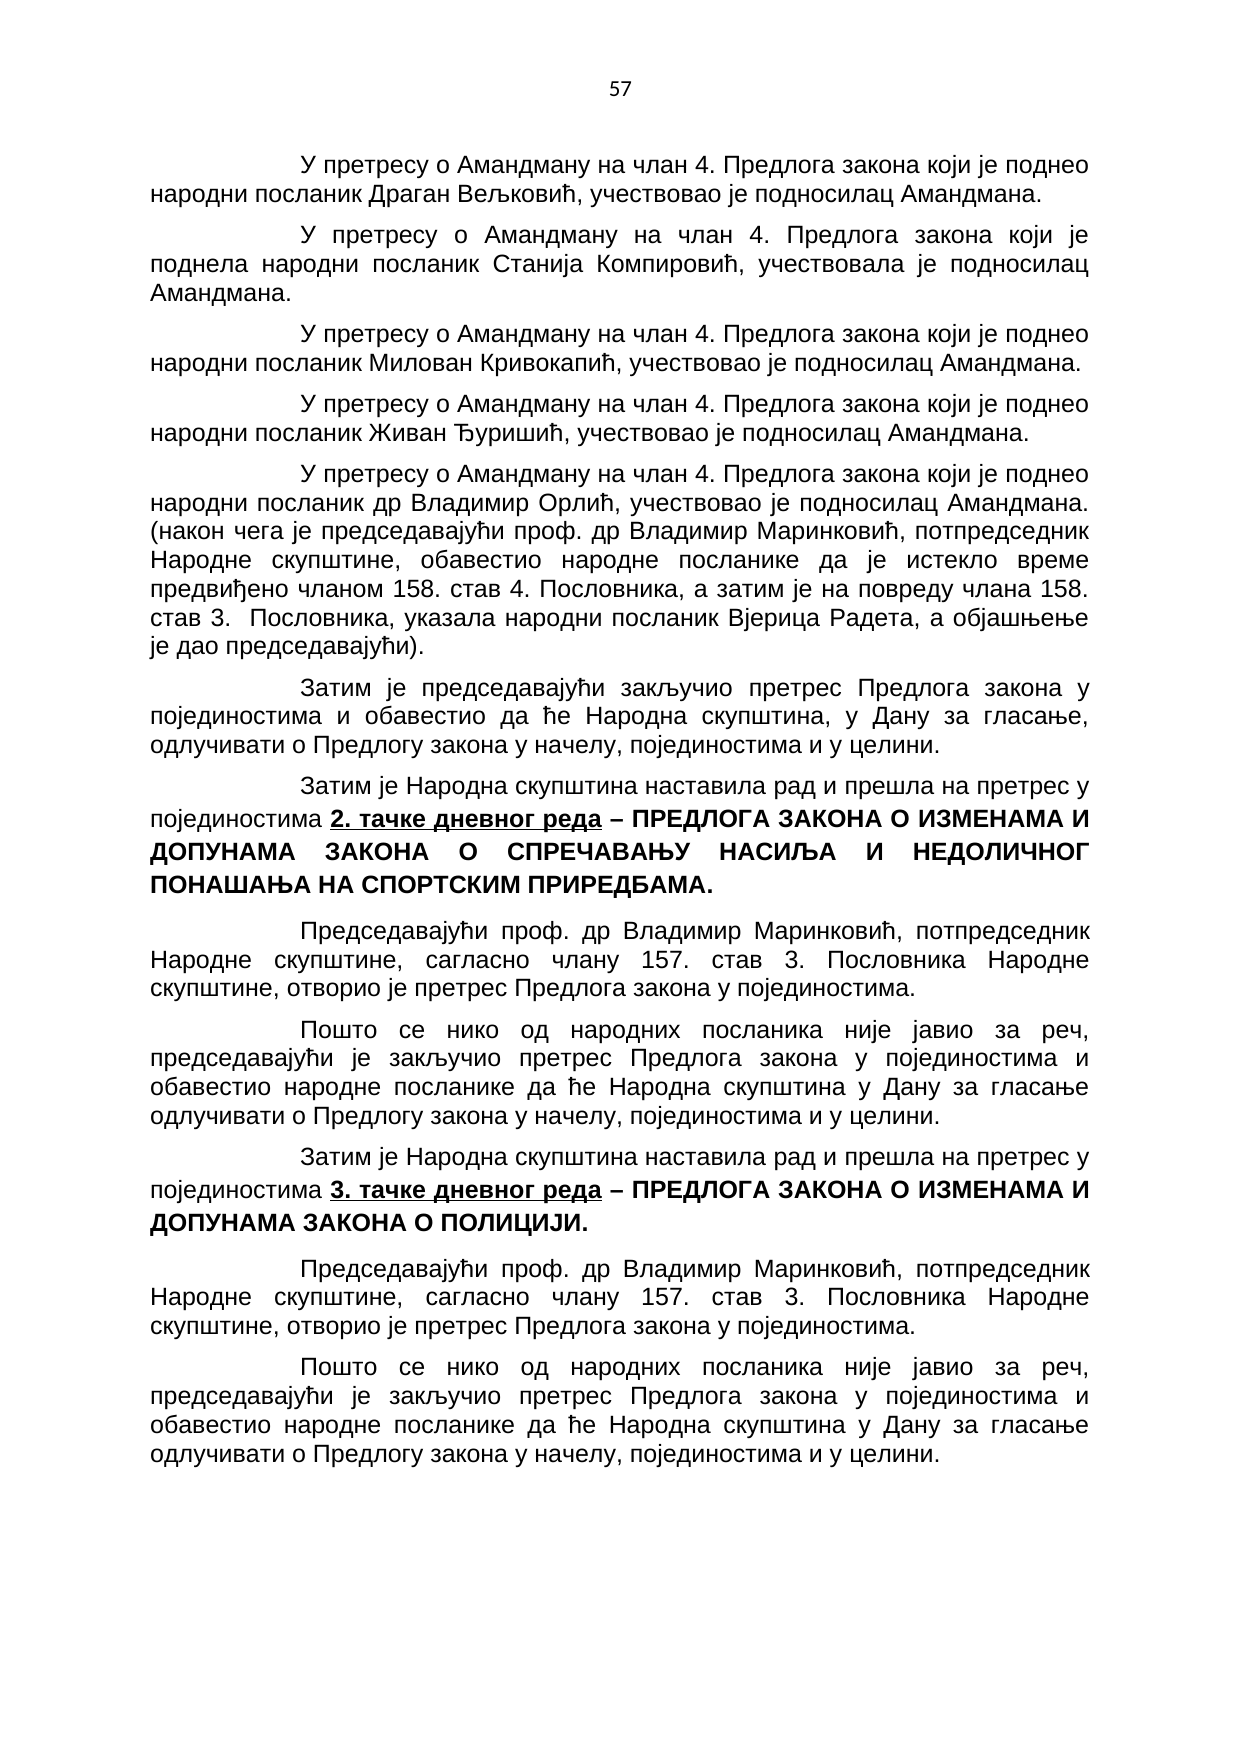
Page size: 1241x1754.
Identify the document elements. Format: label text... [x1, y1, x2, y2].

text У претресу о Амандману на члан 4. Предлога закона који је поднео народни посланик Живан Ђуришић, учествовао је подносилац Амандмана. [150, 389, 1090, 446]
text У претресу о Амандману на члан 4. Предлога закона који је поднела народни посланик Станија Компировић, учествовала је подносилац Амандмана. [150, 220, 1090, 306]
text У претресу о Амандману на члан 4. Предлога закона који је поднео народни посланик др Владимир Орлић, учествовао је подносилац Амандмана. (након чега је председавајући проф. др Владимир Маринковић, потпредседник Народне скупштине, обавестио народне посланике да је истекло време предвиђено чланом 158. став 4. Пословника, а затим је на повреду члана 158. став 3. Пословника, указала народни посланик Вјерица Радета, а објашњење је дао председавајући). [150, 459, 1090, 660]
text Затим је Народна скупштина наставила рад и прешла на претрес у појединостима 2. тачке дневног реда – ПРЕДЛОГА ЗАКОНА О ИЗМЕНАМА И ДОПУНАМА ЗАКОНА О СПРЕЧАВАЊУ НАСИЉА И НЕДОЛИЧНОГ ПОНАШАЊА НА СПОРТСКИМ ПРИРЕДБАМА. [150, 771, 1090, 899]
text Затим је председавајући закључио претрес Предлога закона у појединостима и обавестио да ће Народна скупштина, у Дану за гласање, одлучивати о Предлогу закона у начелу, појединостима и у целини. [150, 672, 1090, 759]
text Затим је Народна скупштина наставила рад и прешла на претрес у појединостима 3. тачке дневног реда – ПРЕДЛОГА ЗАКОНА О ИЗМЕНАМА И ДОПУНАМА ЗАКОНА О ПОЛИЦИЈИ. [150, 1142, 1090, 1237]
text У претресу о Амандману на члан 4. Предлога закона који је поднео народни посланик Милован Кривокапић, учествовао је подносилац Амандмана. [150, 319, 1090, 376]
text У претресу о Амандману на члан 4. Предлога закона који је поднео народни посланик Драган Вељковић, учествовао је подносилац Амандмана. [150, 150, 1090, 207]
